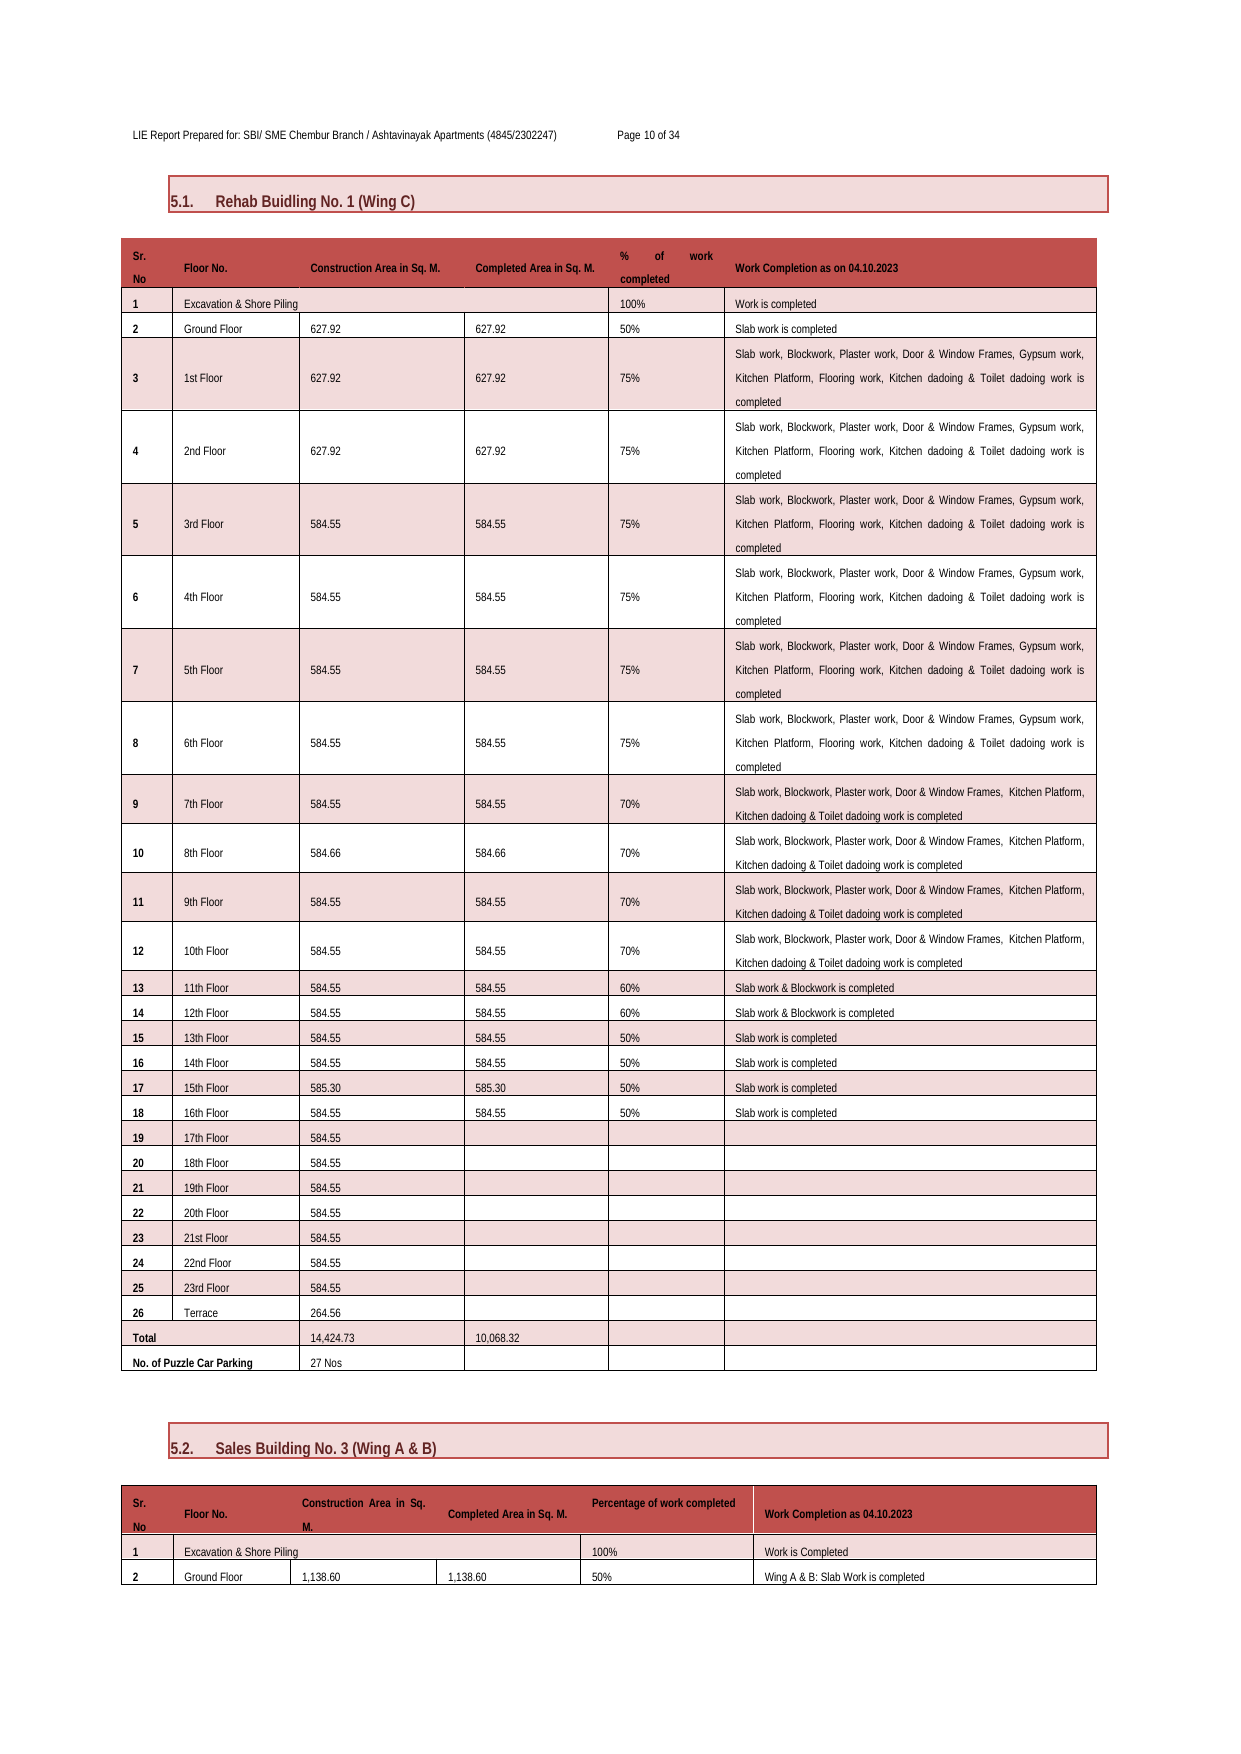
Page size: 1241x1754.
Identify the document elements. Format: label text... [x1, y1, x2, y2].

table_cell 12 [122, 922, 172, 970]
table_cell 584.55 [300, 1271, 464, 1295]
table_header Percentage of work completed [581, 1486, 753, 1533]
table_cell 75% [609, 338, 724, 409]
table_cell 14,424.73 [300, 1321, 464, 1345]
table_cell 627.92 [300, 411, 464, 482]
table_cell [725, 1121, 1096, 1145]
table_cell [725, 1146, 1096, 1170]
table_cell 75% [609, 411, 724, 482]
table_cell [609, 1121, 724, 1145]
table_cell Slab work is completed [725, 1096, 1096, 1120]
table_cell 584.55 [300, 996, 464, 1020]
table_cell 25 [122, 1271, 172, 1295]
table_cell 5 [122, 484, 172, 555]
table_cell 17th Floor [173, 1121, 299, 1145]
table_cell 584.55 [465, 971, 608, 995]
table_cell 10,068.32 [465, 1321, 608, 1345]
table_cell 15th Floor [173, 1071, 299, 1095]
table_cell Slab work, Blockwork, Plaster work, Door & Window Frames, Gypsum work, Kitchen Platform, Flooring work, Kitchen dadoing & Toilet dadoing work is completed [725, 629, 1096, 701]
table_cell 6th Floor [173, 702, 299, 774]
table_cell [465, 1346, 608, 1370]
table_cell 50% [609, 1021, 724, 1045]
table_cell 17 [122, 1071, 172, 1095]
table_cell Slab work, Blockwork, Plaster work, Door & Window Frames, Kitchen Platform, Kitchen dadoing & Toilet dadoing work is completed [725, 824, 1096, 872]
table_cell Slab work, Blockwork, Plaster work, Door & Window Frames, Gypsum work, Kitchen Platform, Flooring work, Kitchen dadoing & Toilet dadoing work is completed [725, 484, 1096, 555]
table_cell 8th Floor [173, 824, 299, 872]
table_cell 12th Floor [173, 996, 299, 1020]
table_cell Ground Floor [174, 1560, 290, 1583]
table_cell 2nd Floor [173, 411, 299, 482]
table_cell 584.55 [300, 1121, 464, 1145]
table_cell 627.92 [300, 338, 464, 409]
table_cell 70% [609, 873, 724, 921]
table_cell [609, 1321, 724, 1345]
table_cell Excavation & Shore Piling [174, 1535, 580, 1558]
table_cell 584.55 [300, 775, 464, 823]
table_cell Slab work is completed [725, 1071, 1096, 1095]
table_cell 584.55 [465, 775, 608, 823]
table_cell 16 [122, 1046, 172, 1070]
table_cell 1 [122, 288, 172, 312]
table_cell 1,138.60 [291, 1560, 436, 1583]
table_cell 2 [122, 1560, 173, 1583]
table_cell 16th Floor [173, 1096, 299, 1120]
table_cell 1st Floor [173, 338, 299, 409]
table_cell 584.55 [300, 1221, 464, 1245]
table_cell [609, 1221, 724, 1245]
table_cell 75% [609, 629, 724, 701]
table_cell 8 [122, 702, 172, 774]
table_cell 584.55 [300, 1246, 464, 1270]
table_cell [609, 1246, 724, 1270]
table_cell 627.92 [465, 411, 608, 482]
table_cell Slab work, Blockwork, Plaster work, Door & Window Frames, Gypsum work, Kitchen Platform, Flooring work, Kitchen dadoing & Toilet dadoing work is completed [725, 338, 1096, 409]
table_cell 50% [609, 313, 724, 337]
table_cell [609, 1346, 724, 1370]
table_cell 627.92 [300, 313, 464, 337]
table_cell 7th Floor [173, 775, 299, 823]
table_cell Slab work is completed [725, 1046, 1096, 1070]
table_cell [465, 1271, 608, 1295]
table_cell 50% [609, 1046, 724, 1070]
table_cell [725, 1271, 1096, 1295]
table_cell [725, 1296, 1096, 1320]
table_cell 27 Nos [300, 1346, 464, 1370]
table_cell Slab work, Blockwork, Plaster work, Door & Window Frames, Kitchen Platform, Kitchen dadoing & Toilet dadoing work is completed [725, 775, 1096, 823]
table_cell Ground Floor [173, 313, 299, 337]
table_header Work Completion as 04.10.2023 [754, 1486, 1096, 1533]
table_cell [465, 1146, 608, 1170]
table_cell 584.55 [300, 629, 464, 701]
table_cell 9th Floor [173, 873, 299, 921]
table_cell 584.66 [300, 824, 464, 872]
table_cell 584.55 [300, 971, 464, 995]
table_cell Slab work, Blockwork, Plaster work, Door & Window Frames, Gypsum work, Kitchen Platform, Flooring work, Kitchen dadoing & Toilet dadoing work is completed [725, 556, 1096, 628]
table_cell Slab work is completed [725, 1021, 1096, 1045]
table_cell 24 [122, 1246, 172, 1270]
table_cell 584.55 [300, 922, 464, 970]
subtitle Sales Building No. 3 (Wing A & B) [170, 1424, 1107, 1457]
table_cell [609, 1146, 724, 1170]
table_cell 13 [122, 971, 172, 995]
table_cell 584.55 [465, 873, 608, 921]
table_cell 19 [122, 1121, 172, 1145]
table_cell 23rd Floor [173, 1271, 299, 1295]
table_cell [609, 1196, 724, 1220]
table_cell 584.55 [465, 996, 608, 1020]
table_cell [609, 1271, 724, 1295]
table_cell 264.56 [300, 1296, 464, 1320]
table_cell Slab work, Blockwork, Plaster work, Door & Window Frames, Gypsum work, Kitchen Platform, Flooring work, Kitchen dadoing & Toilet dadoing work is completed [725, 411, 1096, 482]
table_header % of work completed [609, 239, 724, 287]
table_cell 100% [609, 288, 724, 312]
table_cell 75% [609, 556, 724, 628]
table_header Construction Area in Sq. M. [300, 239, 464, 287]
table_cell [465, 1221, 608, 1245]
table_cell 585.30 [300, 1071, 464, 1095]
table_cell [725, 1196, 1096, 1220]
table_cell 584.55 [300, 1046, 464, 1070]
table_cell 70% [609, 824, 724, 872]
table_cell 585.30 [465, 1071, 608, 1095]
table_cell [609, 1296, 724, 1320]
table_cell 627.92 [465, 338, 608, 409]
table_cell Work is Completed [754, 1535, 1096, 1558]
table_cell 5th Floor [173, 629, 299, 701]
table_cell 1 [122, 1535, 173, 1558]
table_cell 584.55 [465, 1096, 608, 1120]
table_cell 10 [122, 824, 172, 872]
subtitle Rehab Buidling No. 1 (Wing C) [170, 177, 1107, 211]
table_cell Slab work, Blockwork, Plaster work, Door & Window Frames, Kitchen Platform, Kitchen dadoing & Toilet dadoing work is completed [725, 922, 1096, 970]
table_cell 18 [122, 1096, 172, 1120]
table_header Floor No. [173, 1486, 291, 1533]
table_cell Slab work & Blockwork is completed [725, 996, 1096, 1020]
table_cell Terrace [173, 1296, 299, 1320]
table_cell 20 [122, 1146, 172, 1170]
table_cell Slab work, Blockwork, Plaster work, Door & Window Frames, Gypsum work, Kitchen Platform, Flooring work, Kitchen dadoing & Toilet dadoing work is completed [725, 702, 1096, 774]
table_cell 584.55 [300, 484, 464, 555]
table_cell 2 [122, 313, 172, 337]
table_cell 584.55 [300, 702, 464, 774]
table_cell 3 [122, 338, 172, 409]
table_cell 60% [609, 971, 724, 995]
table_cell 6 [122, 556, 172, 628]
table_cell 21 [122, 1171, 172, 1195]
table_cell 15 [122, 1021, 172, 1045]
table_cell [465, 1171, 608, 1195]
table_cell 3rd Floor [173, 484, 299, 555]
table_cell [465, 1296, 608, 1320]
table_cell 7 [122, 629, 172, 701]
table_cell 14th Floor [173, 1046, 299, 1070]
table_cell 26 [122, 1296, 172, 1320]
table_cell 19th Floor [173, 1171, 299, 1195]
table_cell Total [122, 1321, 299, 1345]
table_cell 584.66 [465, 824, 608, 872]
table_cell 23 [122, 1221, 172, 1245]
table_cell 18th Floor [173, 1146, 299, 1170]
table_cell 584.55 [465, 922, 608, 970]
table_cell Work is completed [725, 288, 1096, 312]
table_cell 50% [581, 1560, 753, 1583]
table_cell 9 [122, 775, 172, 823]
table_cell 20th Floor [173, 1196, 299, 1220]
table_cell 75% [609, 484, 724, 555]
table_cell Slab work is completed [725, 313, 1096, 337]
table_cell 584.55 [465, 484, 608, 555]
table_cell 14 [122, 996, 172, 1020]
table_cell 584.55 [300, 1171, 464, 1195]
table_cell 13th Floor [173, 1021, 299, 1045]
table_cell [725, 1171, 1096, 1195]
table_cell 70% [609, 775, 724, 823]
table_cell [465, 1246, 608, 1270]
table_cell [725, 1346, 1096, 1370]
table_cell 584.55 [300, 1146, 464, 1170]
table_cell [609, 1171, 724, 1195]
table_cell [465, 1121, 608, 1145]
table_cell 70% [609, 922, 724, 970]
table_cell 11th Floor [173, 971, 299, 995]
table_header Work Completion as on 04.10.2023 [725, 239, 1096, 287]
table_cell 584.55 [300, 1021, 464, 1045]
table_header Completed Area in Sq. M. [465, 239, 608, 287]
table_cell [725, 1246, 1096, 1270]
table_header Floor No. [173, 239, 299, 287]
table_header Sr. No [122, 1486, 173, 1533]
table_cell 10th Floor [173, 922, 299, 970]
table_cell 584.55 [300, 1196, 464, 1220]
table_cell No. of Puzzle Car Parking [122, 1346, 299, 1370]
table_cell Slab work, Blockwork, Plaster work, Door & Window Frames, Kitchen Platform, Kitchen dadoing & Toilet dadoing work is completed [725, 873, 1096, 921]
table_cell Slab work & Blockwork is completed [725, 971, 1096, 995]
table_header Sr. No [122, 239, 172, 287]
table_header Construction Area in Sq. M. [291, 1486, 437, 1533]
table_cell 584.55 [300, 1096, 464, 1120]
table_cell 1,138.60 [437, 1560, 580, 1583]
table_cell 22 [122, 1196, 172, 1220]
table_cell 50% [609, 1071, 724, 1095]
table_cell 584.55 [465, 556, 608, 628]
table_cell Wing A & B: Slab Work is completed [754, 1560, 1096, 1583]
table_header Completed Area in Sq. M. [437, 1486, 581, 1533]
table_cell 584.55 [300, 556, 464, 628]
table_cell Excavation & Shore Piling [173, 288, 608, 312]
table_cell 50% [609, 1096, 724, 1120]
table_cell 22nd Floor [173, 1246, 299, 1270]
table_cell [725, 1321, 1096, 1345]
table_cell [725, 1221, 1096, 1245]
table_cell 584.55 [300, 873, 464, 921]
table_cell 100% [581, 1535, 753, 1558]
table_cell 627.92 [465, 313, 608, 337]
table_cell 75% [609, 702, 724, 774]
table_cell 4 [122, 411, 172, 482]
table_cell 60% [609, 996, 724, 1020]
table_cell 584.55 [465, 702, 608, 774]
table_cell 584.55 [465, 1046, 608, 1070]
table_cell 11 [122, 873, 172, 921]
table_cell [465, 1196, 608, 1220]
table_cell 21st Floor [173, 1221, 299, 1245]
table_cell 4th Floor [173, 556, 299, 628]
table_cell 584.55 [465, 629, 608, 701]
table_cell 584.55 [465, 1021, 608, 1045]
